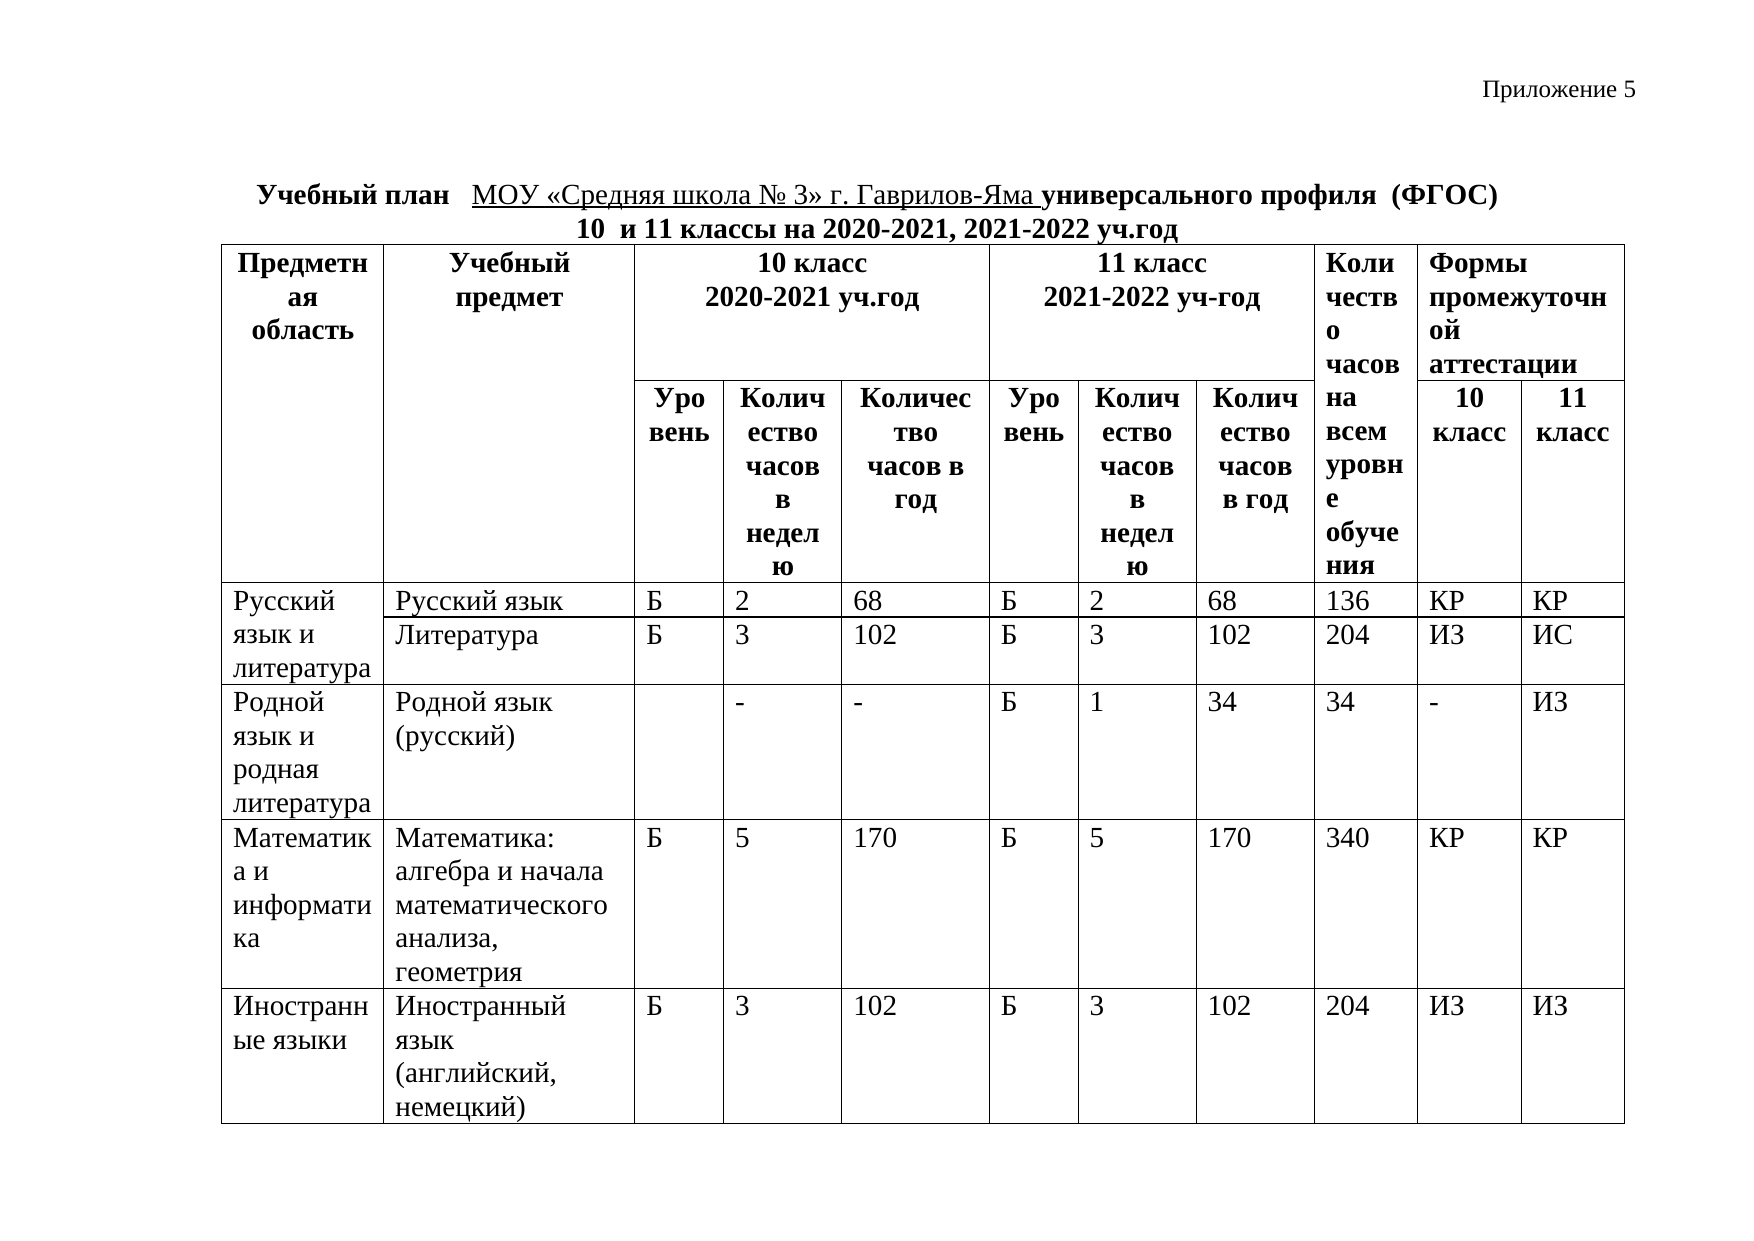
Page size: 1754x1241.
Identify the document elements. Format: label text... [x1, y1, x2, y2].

table_cell ИС [1522, 618, 1624, 683]
table_cell Количество часов в неделю [1079, 381, 1196, 582]
table_cell КР [1418, 820, 1521, 987]
table_cell Б [990, 583, 1078, 616]
table_header 11 класс 2021-2022 уч-год [990, 245, 1314, 379]
table_cell 102 [1197, 618, 1314, 683]
table_cell Литература [384, 618, 634, 683]
table_cell 3 [724, 618, 841, 683]
table_header 10 класс 2020-2021 уч.год [635, 245, 989, 379]
table_cell КР [1418, 583, 1521, 616]
table_cell ИЗ [1418, 989, 1521, 1123]
table_cell КР [1522, 583, 1624, 616]
table_cell 3 [1079, 618, 1196, 683]
table_cell Уровень [990, 381, 1078, 582]
table_cell Б [635, 989, 723, 1123]
table_cell Русский язык [384, 583, 634, 616]
table_cell 3 [724, 989, 841, 1123]
table_cell 170 [842, 820, 989, 987]
table_header Формы промежуточной аттестации [1418, 245, 1624, 379]
table_header Предметная область [222, 245, 383, 582]
table_cell 5 [1079, 820, 1196, 987]
table_cell Математика и информатика [222, 820, 383, 987]
table_cell 2 [1079, 583, 1196, 616]
table_cell Количество часов в год [842, 381, 989, 582]
table_cell - [724, 685, 841, 819]
table_cell 204 [1315, 618, 1417, 683]
table_cell - [842, 685, 989, 819]
table_cell 204 [1315, 989, 1417, 1123]
table_cell 3 [1079, 989, 1196, 1123]
table_cell - [1418, 685, 1521, 819]
table_cell 34 [1315, 685, 1417, 819]
table_cell ИЗ [1522, 685, 1624, 819]
table_cell 102 [842, 989, 989, 1123]
table_cell 5 [724, 820, 841, 987]
table_cell 170 [1197, 820, 1314, 987]
table_cell Б [990, 685, 1078, 819]
table_cell [635, 685, 723, 819]
table_cell 102 [842, 618, 989, 683]
table_cell 1 [1079, 685, 1196, 819]
table_cell 68 [1197, 583, 1314, 616]
table_cell Математика: алгебра и начала математического анализа, геометрия [384, 820, 634, 987]
table_cell 11 класс [1522, 381, 1624, 582]
table_cell Иностранный язык (английский, немецкий) [384, 989, 634, 1123]
table_cell Б [990, 820, 1078, 987]
table_cell Б [990, 618, 1078, 683]
table_cell 10 класс [1418, 381, 1521, 582]
table_cell Б [635, 583, 723, 616]
table_cell 340 [1315, 820, 1417, 987]
table_cell Количество часов в неделю [724, 381, 841, 582]
table_cell ИЗ [1522, 989, 1624, 1123]
table_cell Уровень [635, 381, 723, 582]
table_cell 136 [1315, 583, 1417, 616]
table_cell Родной язык и родная литература [222, 685, 383, 819]
table_cell 102 [1197, 989, 1314, 1123]
table_cell 68 [842, 583, 989, 616]
table_cell КР [1522, 820, 1624, 987]
table_cell Русский язык и литература [222, 583, 383, 683]
table_cell Б [990, 989, 1078, 1123]
table_cell Б [635, 820, 723, 987]
table_cell Количество часов в год [1197, 381, 1314, 582]
table_cell ИЗ [1418, 618, 1521, 683]
text Учебный план МОУ «Средняя школа № 3» г. Гаврилов-Яма универсального профиля (ФГОС) [118, 177, 1636, 211]
table_cell 34 [1197, 685, 1314, 819]
table_cell Иностранные языки [222, 989, 383, 1123]
table_cell 2 [724, 583, 841, 616]
table_cell Родной язык (русский) [384, 685, 634, 819]
table_cell Б [635, 618, 723, 683]
table_header Количество часов на всем уровне обучения [1315, 245, 1417, 582]
table_header Учебный предмет [384, 245, 634, 582]
text 10 и 11 классы на 2020-2021, 2021-2022 уч.год [118, 211, 1636, 244]
